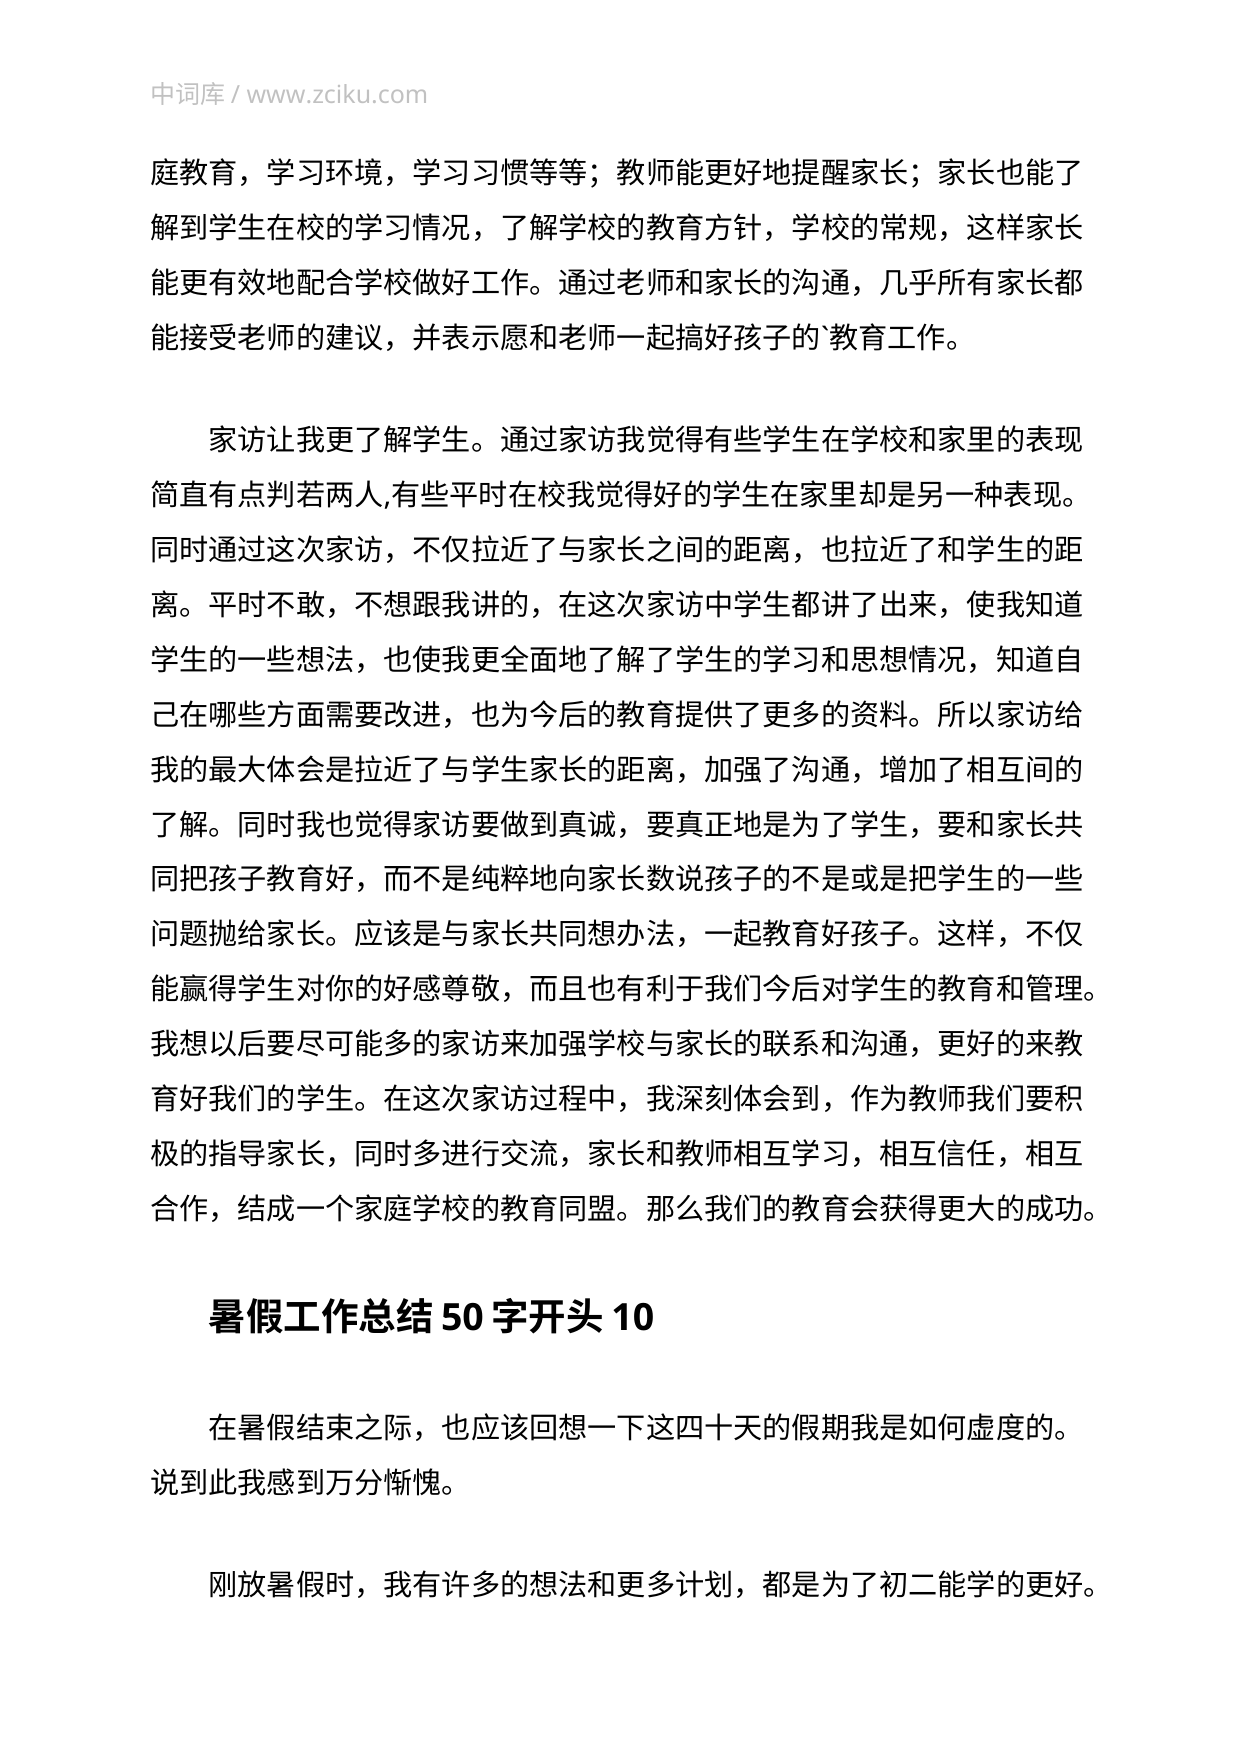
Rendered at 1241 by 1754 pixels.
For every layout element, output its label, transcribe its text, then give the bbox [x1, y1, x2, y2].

text 在暑假结束之际，也应该回想一下这四十天的假期我是如何虚度的。说到此我感到万分惭愧。 [150, 1405, 1090, 1502]
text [150, 1561, 1090, 1604]
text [150, 150, 1090, 357]
text 暑假工作总结50字开头10 [150, 1287, 1090, 1342]
text 家访让我更了解学生。通过家访我觉得有些学生在学校和家里的表现简直有点判若两人,有些平时在校我觉得好的学生在家里却是另一种表现。同时通过这次家访，不仅拉近了与家长之间的距离，也拉近了和学生的距离。平时不敢，不想跟我讲的，在这次家访中学生都讲了出来，使我知道学生的一些想法，也使我更全面地了解了学生的学习和思想情况，知道自己在哪些方面需要改进，也为今后的教育提供了更多的资料。所以家访给我的最大体会是拉近了与学生家长的距离，加强了沟通，增加了相互间的了解。同时我也觉得家访要做到真诚，要真正地是为了学生，要和家长共同把孩子教育好，而不是纯粹地向家长数说孩子的不是或是把学生的一些问题抛给家长。应该是与家长共同想办法，一起教育好孩子。这样，不仅能赢得学生对你的好感尊敬，而且也有利于我们今后对学生的教育和管理。我想以后要尽可能多的家访来加强学校与家长的联系和沟通，更好的来教育好我们的学生。在这次家访过程中，我深刻体会到，作为教师我们要积极的指导家长，同时多进行交流，家长和教师相互学习，相互信任，相互合作，结成一个家庭学校的教育同盟。那么我们的教育会获得更大的成功。 [150, 417, 1090, 1228]
